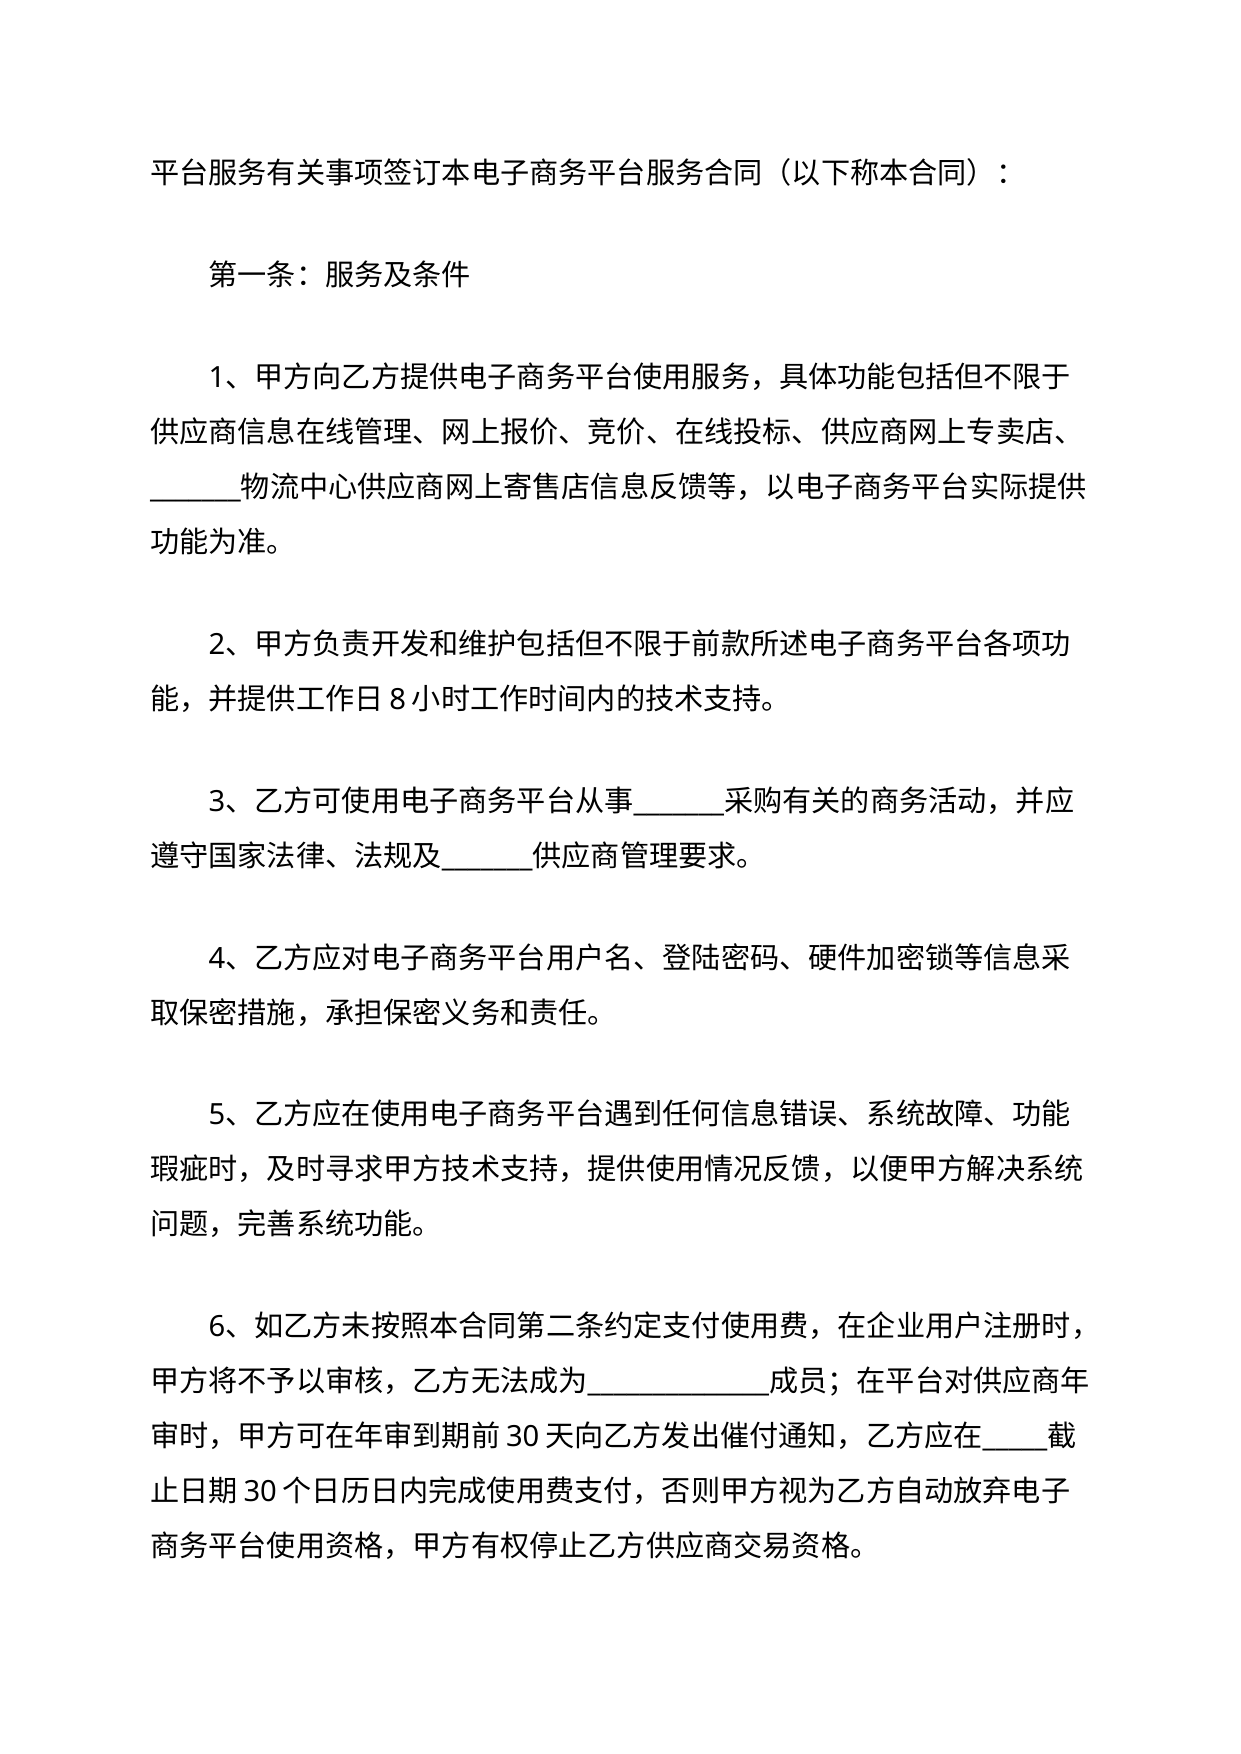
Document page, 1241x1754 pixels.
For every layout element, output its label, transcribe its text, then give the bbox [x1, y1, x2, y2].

text 1、甲方向乙方提供电子商务平台使用服务，具体功能包括但不限于供应商信息在线管理、网上报价、竞价、在线投标、供应商网上专卖店、_______物流中心供应商网上寄售店信息反馈等，以电子商务平台实际提供功能为准。 [150, 353, 1090, 561]
text 2、甲方负责开发和维护包括但不限于前款所述电子商务平台各项功能，并提供工作日8小时工作时间内的技术支持。 [150, 620, 1090, 718]
text 5、乙方应在使用电子商务平台遇到任何信息错误、系统故障、功能瑕疵时，及时寻求甲方技术支持，提供使用情况反馈，以便甲方解决系统问题，完善系统功能。 [150, 1091, 1090, 1243]
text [150, 150, 1090, 192]
text 第一条：服务及条件 [150, 252, 1090, 294]
text 3、乙方可使用电子商务平台从事_______采购有关的商务活动，并应遵守国家法律、法规及_______供应商管理要求。 [150, 777, 1090, 874]
text 4、乙方应对电子商务平台用户名、登陆密码、硬件加密锁等信息采取保密措施，承担保密义务和责任。 [150, 934, 1090, 1031]
text 6、如乙方未按照本合同第二条约定支付使用费，在企业用户注册时，甲方将不予以审核，乙方无法成为______________成员；在平台对供应商年审时，甲方可在年审到期前30天向乙方发出催付通知，乙方应在_____截止日期30个日历日内完成使用费支付，否则甲方视为乙方自动放弃电子商务平台使用资格，甲方有权停止乙方供应商交易资格。 [150, 1303, 1090, 1565]
